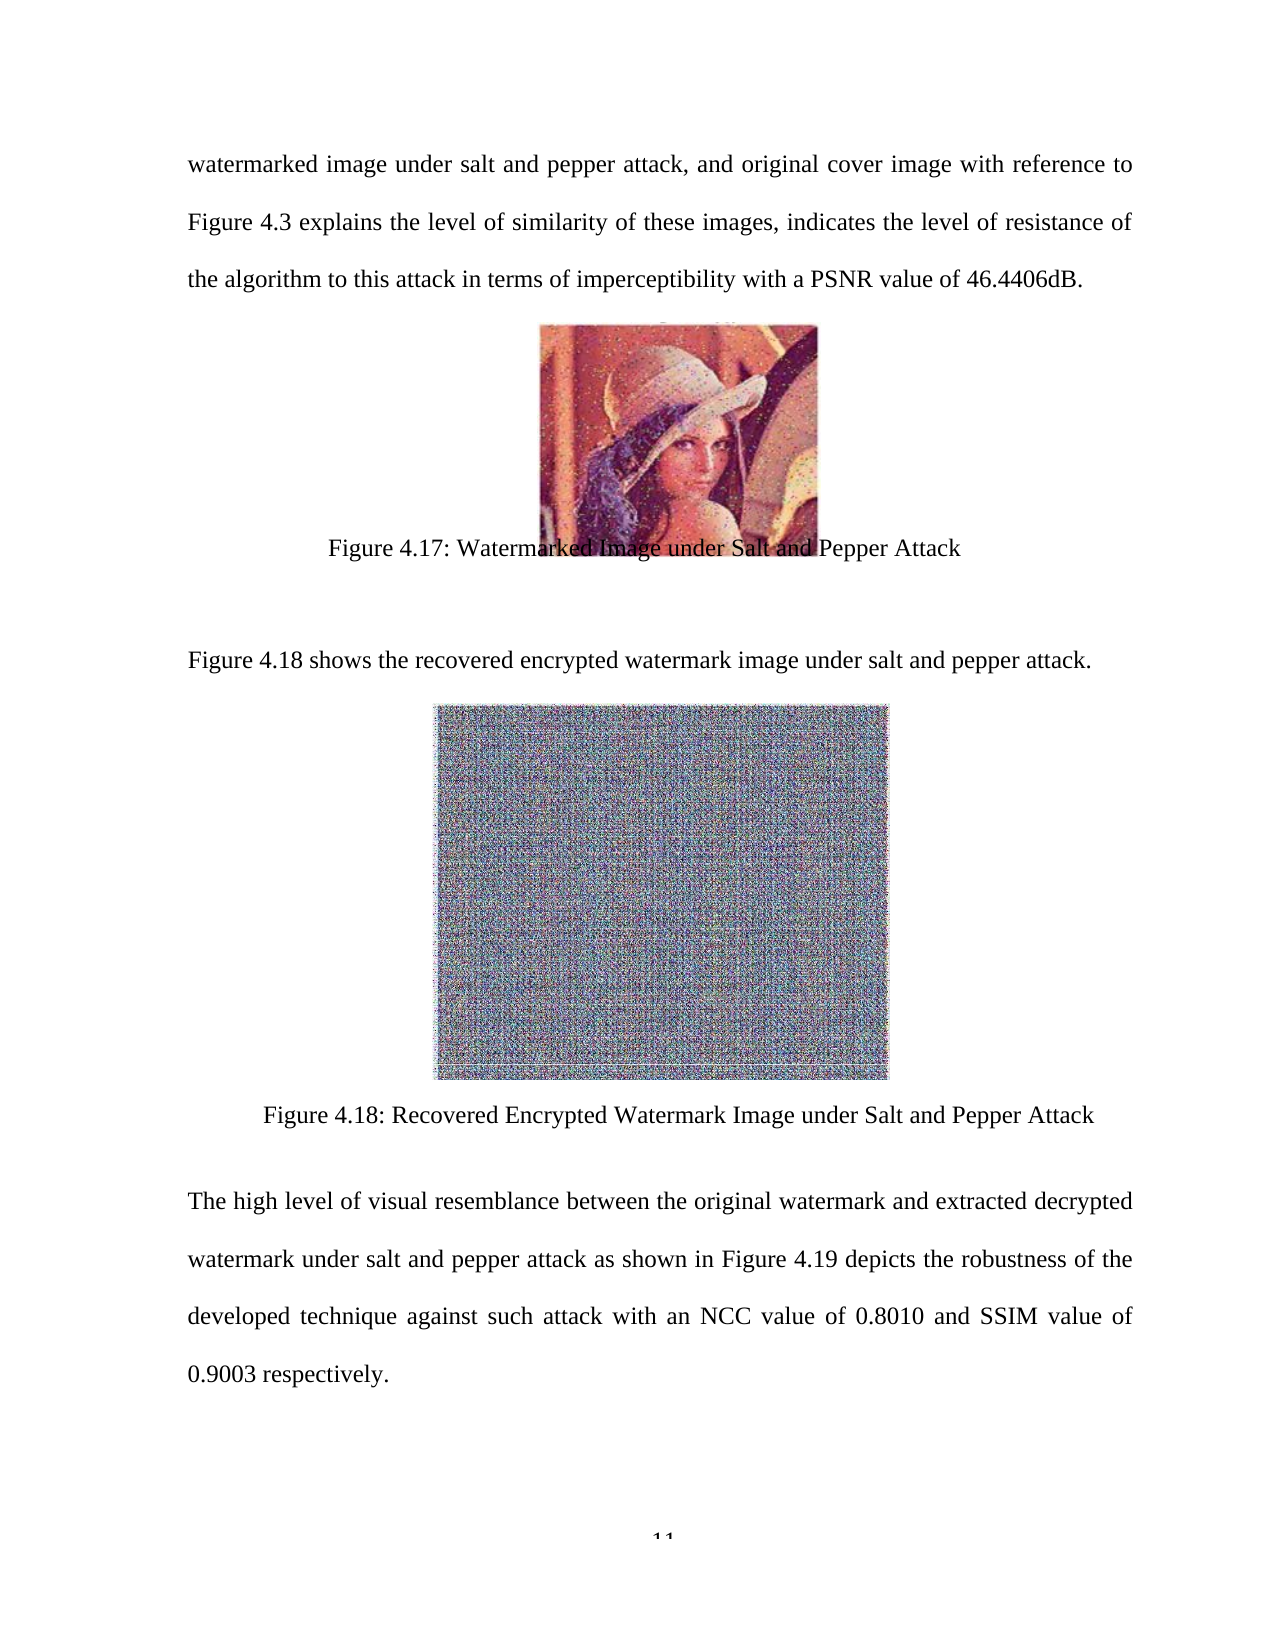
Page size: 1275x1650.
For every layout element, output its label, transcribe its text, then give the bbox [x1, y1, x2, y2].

text watermarked image under salt and pepper attack, and original cover image with reference to Figure 4.3 explains the level of similarity of these images, indicates the level of resistance of the algorithm to this attack in terms of imperceptibility with a PSNR value of 46.4406dB. [187, 149, 1134, 293]
text The high level of visual resemblance between the original watermark and extracted decrypted watermark under salt and pepper attack as shown in Figure 4.19 depicts the robustness of the developed technique against such attack with an NCC value of 0.8010 and SSIM value of 0.9003 respectively. [187, 1186, 1134, 1387]
text Figure 4.18 shows the recovered encrypted watermark image under salt and pepper attack. [39, 645, 1092, 674]
picture [432, 703, 890, 1080]
picture [537, 322, 821, 557]
